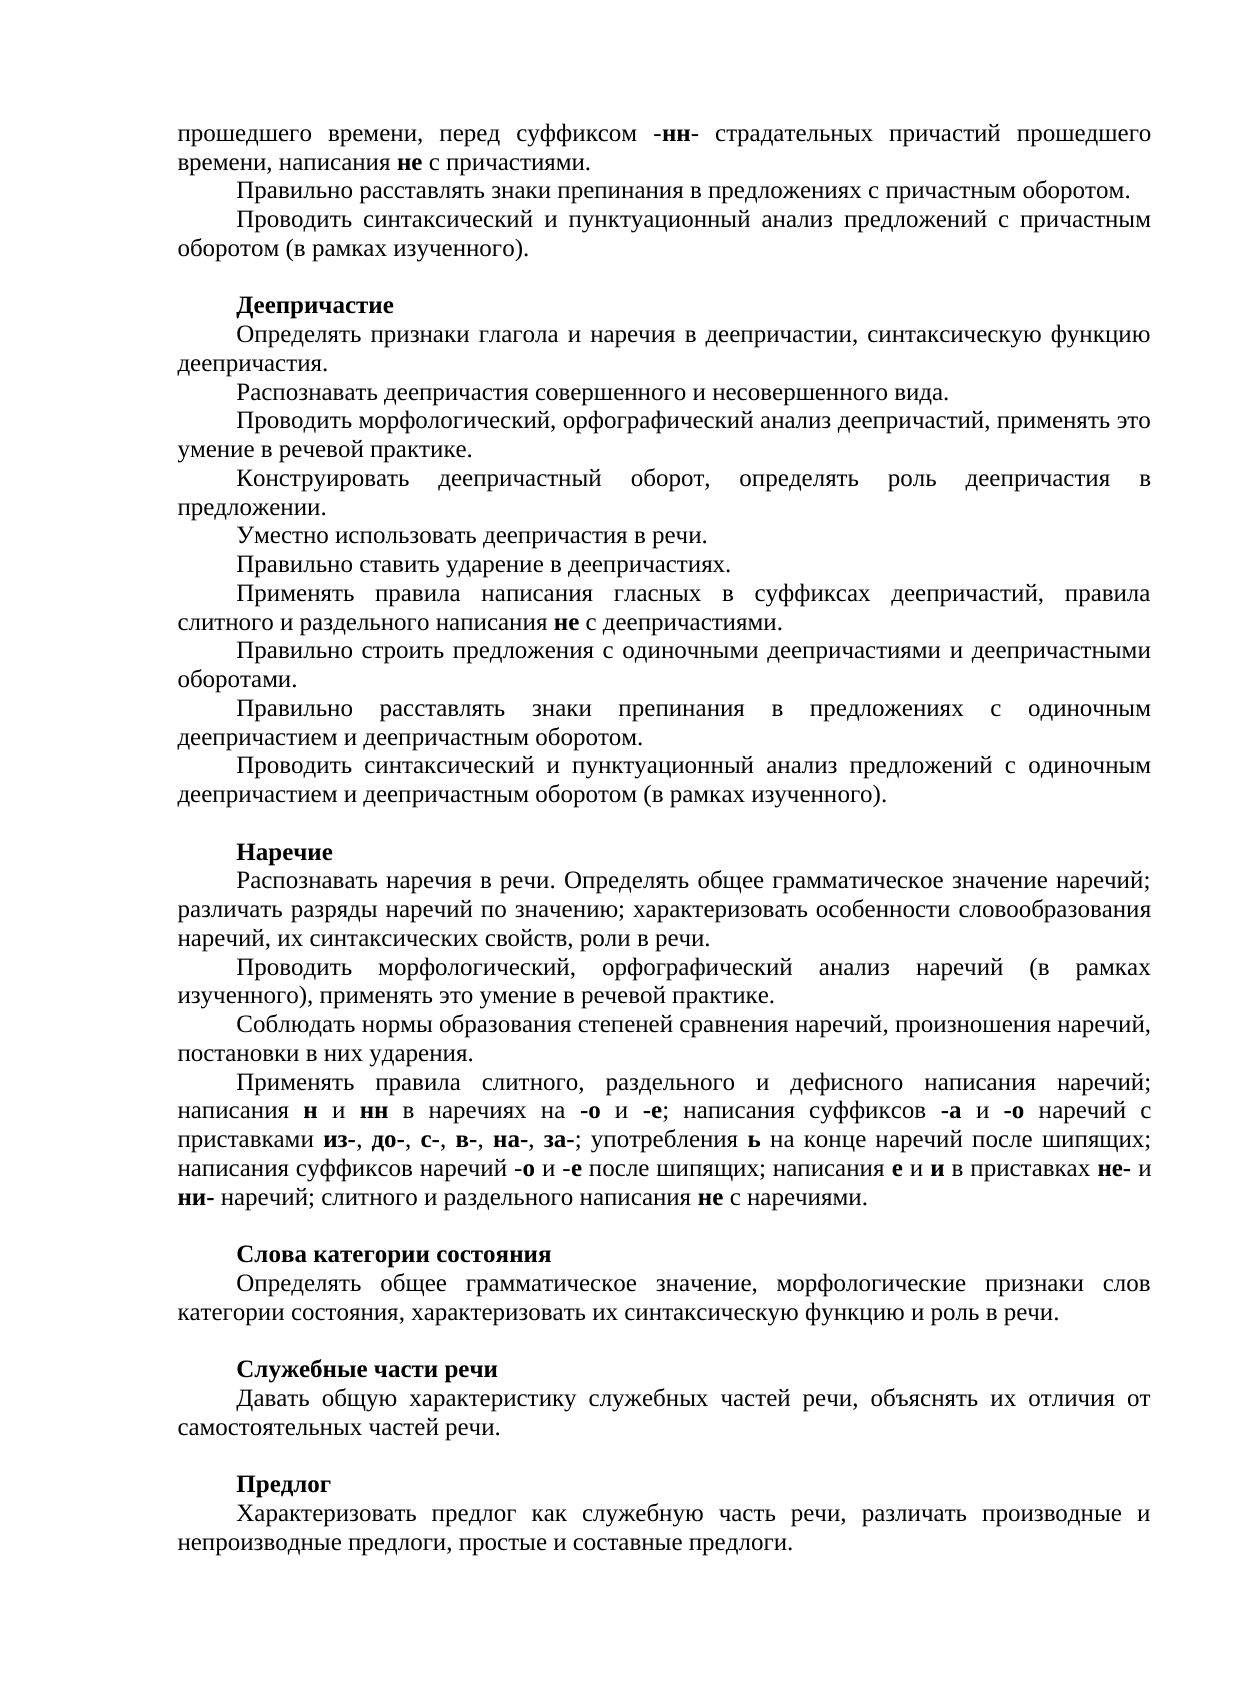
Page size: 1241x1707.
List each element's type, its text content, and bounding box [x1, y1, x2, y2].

text Проводить синтаксический и пунктуационный анализ предложений с одиночным деепричастием и деепричастным оборотом (в рамках изученного). [177, 751, 1152, 808]
text Распознавать наречия в речи. Определять общее грамматическое значение наречий; различать разряды наречий по значению; характеризовать особенности словообразования наречий, их синтаксических свойств, роли в речи. [177, 866, 1152, 952]
text Служебные части речи [177, 1354, 1152, 1383]
text Определять общее грамматическое значение, морфологические признаки слов категории состояния, характеризовать их синтаксическую функцию и роль в речи. [177, 1268, 1152, 1326]
text Проводить синтаксический и пунктуационный анализ предложений с причастным оборотом (в рамках изученного). [177, 204, 1152, 262]
text Правильно расставлять знаки препинания в предложениях с одиночным деепричастием и деепричастным оборотом. [177, 693, 1152, 751]
text Слова категории состояния [177, 1239, 1152, 1268]
text Проводить морфологический, орфографический анализ деепричастий, применять это умение в речевой практике. [177, 406, 1152, 463]
text Уместно использовать деепричастия в речи. [177, 521, 1152, 549]
text Применять правила написания гласных в суффиксах деепричастий, правила слитного и раздельного написания не с деепричастиями. [177, 578, 1152, 636]
text Распознавать деепричастия совершенного и несовершенного вида. [177, 377, 1152, 406]
text Конструировать деепричастный оборот, определять роль деепричастия в предложении. [177, 463, 1152, 521]
text Проводить морфологический, орфографический анализ наречий (в рамках изученного), применять это умение в речевой практике. [177, 952, 1152, 1009]
text Предлог [177, 1469, 1152, 1498]
text Применять правила слитного, раздельного и дефисного написания наречий; написания н и нн в наречиях на -о и -е; написания суффиксов -а и -о наречий с приставками из-, до-, с-, в-, на-, за-; употребления ь на конце наречий после шипящих; написания суффиксов наречий -о и -е после шипящих; написания е и и в приставках не- и ни- наречий; слитного и раздельного написания не с наречиями. [177, 1067, 1152, 1211]
text Соблюдать нормы образования степеней сравнения наречий, произношения наречий, постановки в них ударения. [177, 1009, 1152, 1067]
text Наречие [177, 837, 1152, 866]
text Характеризовать предлог как служебную часть речи, различать производные и непроизводные предлоги, простые и составные предлоги. [177, 1498, 1152, 1556]
text Правильно строить предложения с одиночными деепричастиями и деепричастными оборотами. [177, 636, 1152, 693]
text Определять признаки глагола и наречия в деепричастии, синтаксическую функцию деепричастия. [177, 319, 1152, 377]
text Правильно расставлять знаки препинания в предложениях с причастным оборотом. [177, 176, 1152, 204]
text Правильно ставить ударение в деепричастиях. [177, 549, 1152, 578]
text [177, 118, 1152, 176]
text Давать общую характеристику служебных частей речи, объяснять их отличия от самостоятельных частей речи. [177, 1383, 1152, 1441]
text Деепричастие [177, 291, 1152, 319]
